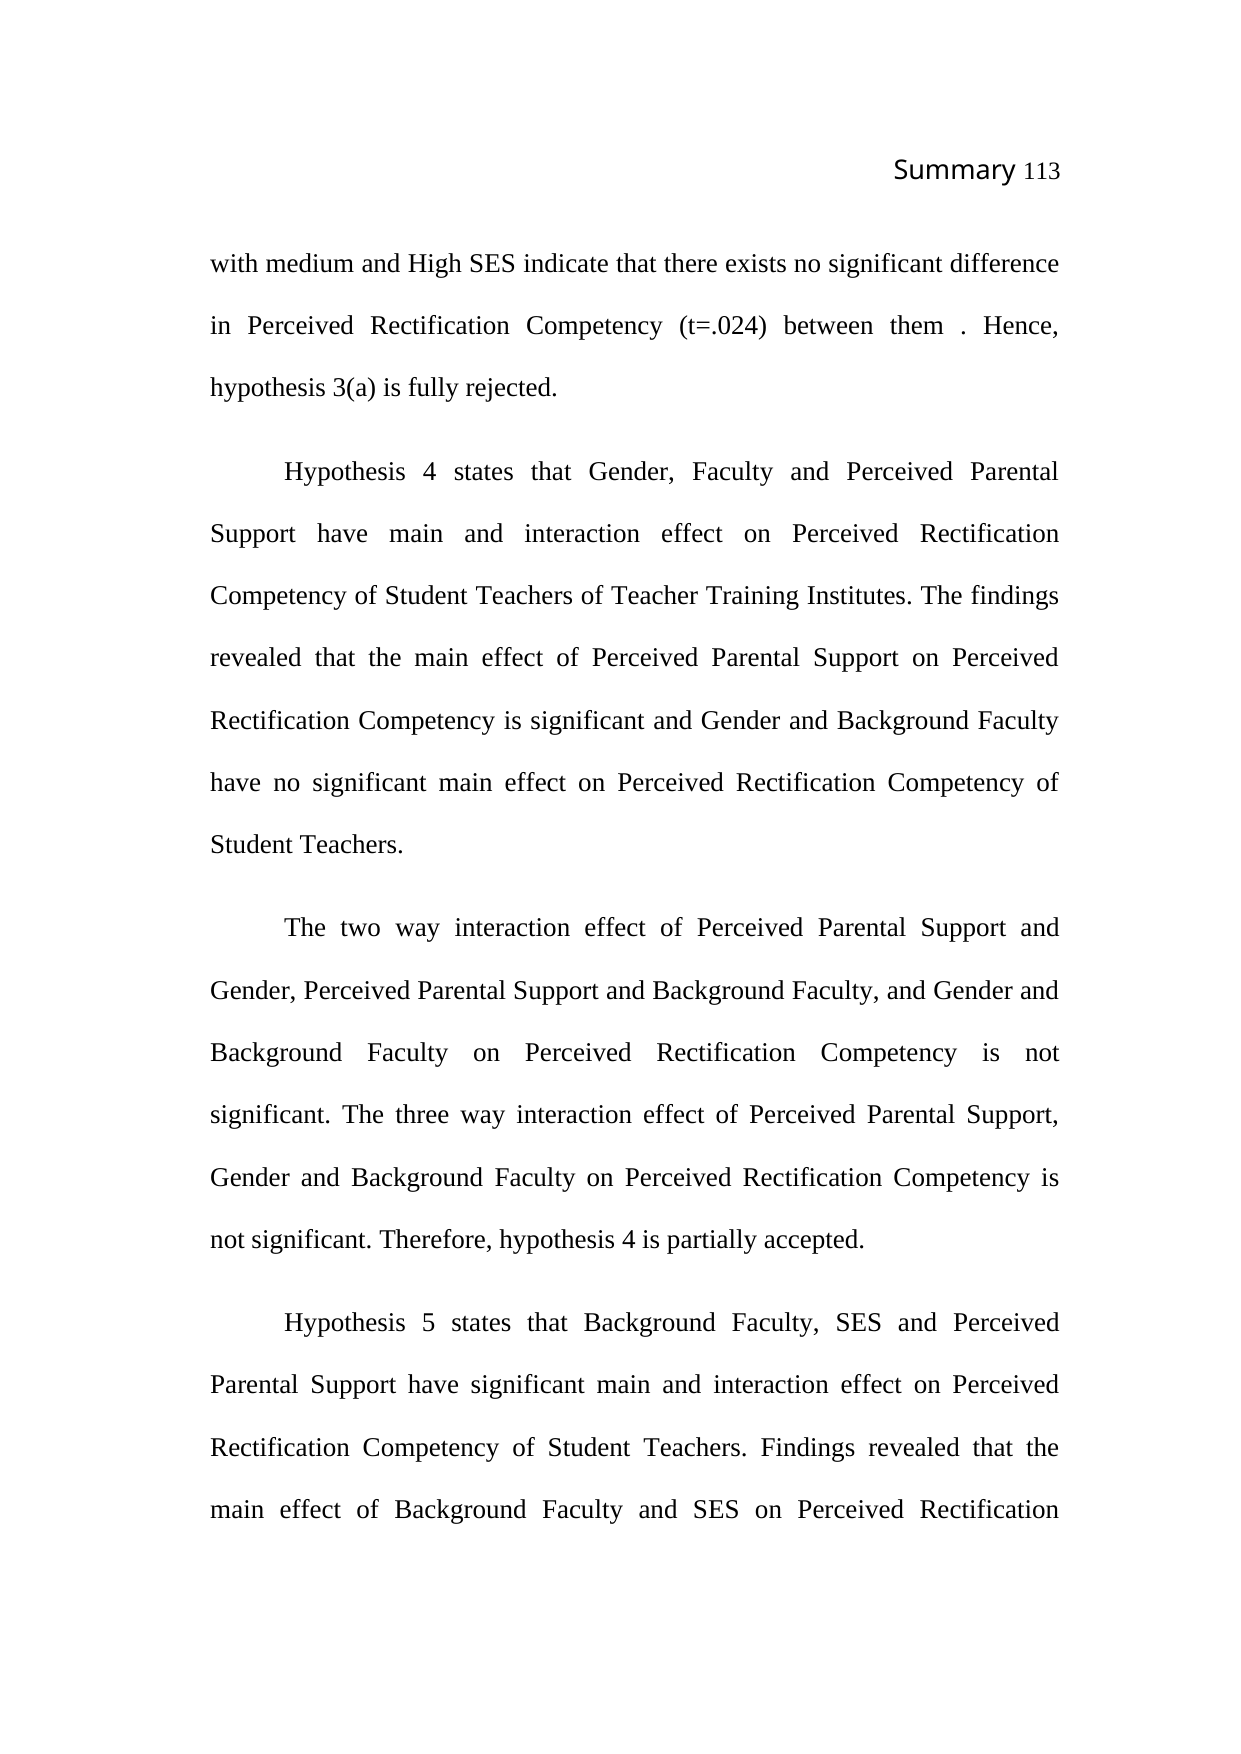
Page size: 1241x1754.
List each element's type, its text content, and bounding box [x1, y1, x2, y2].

text Hypothesis 4 states that Gender, Faculty and Perceived Parental Support have main and interaction effect on Perceived Rectification Competency of Student Teachers of Teacher Training Institutes. The findings revealed that the main effect of Perceived Parental Support on Perceived Rectification Competency is significant and Gender and Background Faculty have no significant main effect on Perceived Rectification Competency of Student Teachers. [210, 454, 1060, 859]
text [210, 1306, 1060, 1524]
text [210, 210, 1060, 403]
text The two way interaction effect of Perceived Parental Support and Gender, Perceived Parental Support and Background Faculty, and Gender and Background Faculty on Perceived Rectification Competency is not significant. The three way interaction effect of Perceived Parental Support, Gender and Background Faculty on Perceived Rectification Competency is not significant. Therefore, hypothesis 4 is partially accepted. [210, 911, 1060, 1254]
